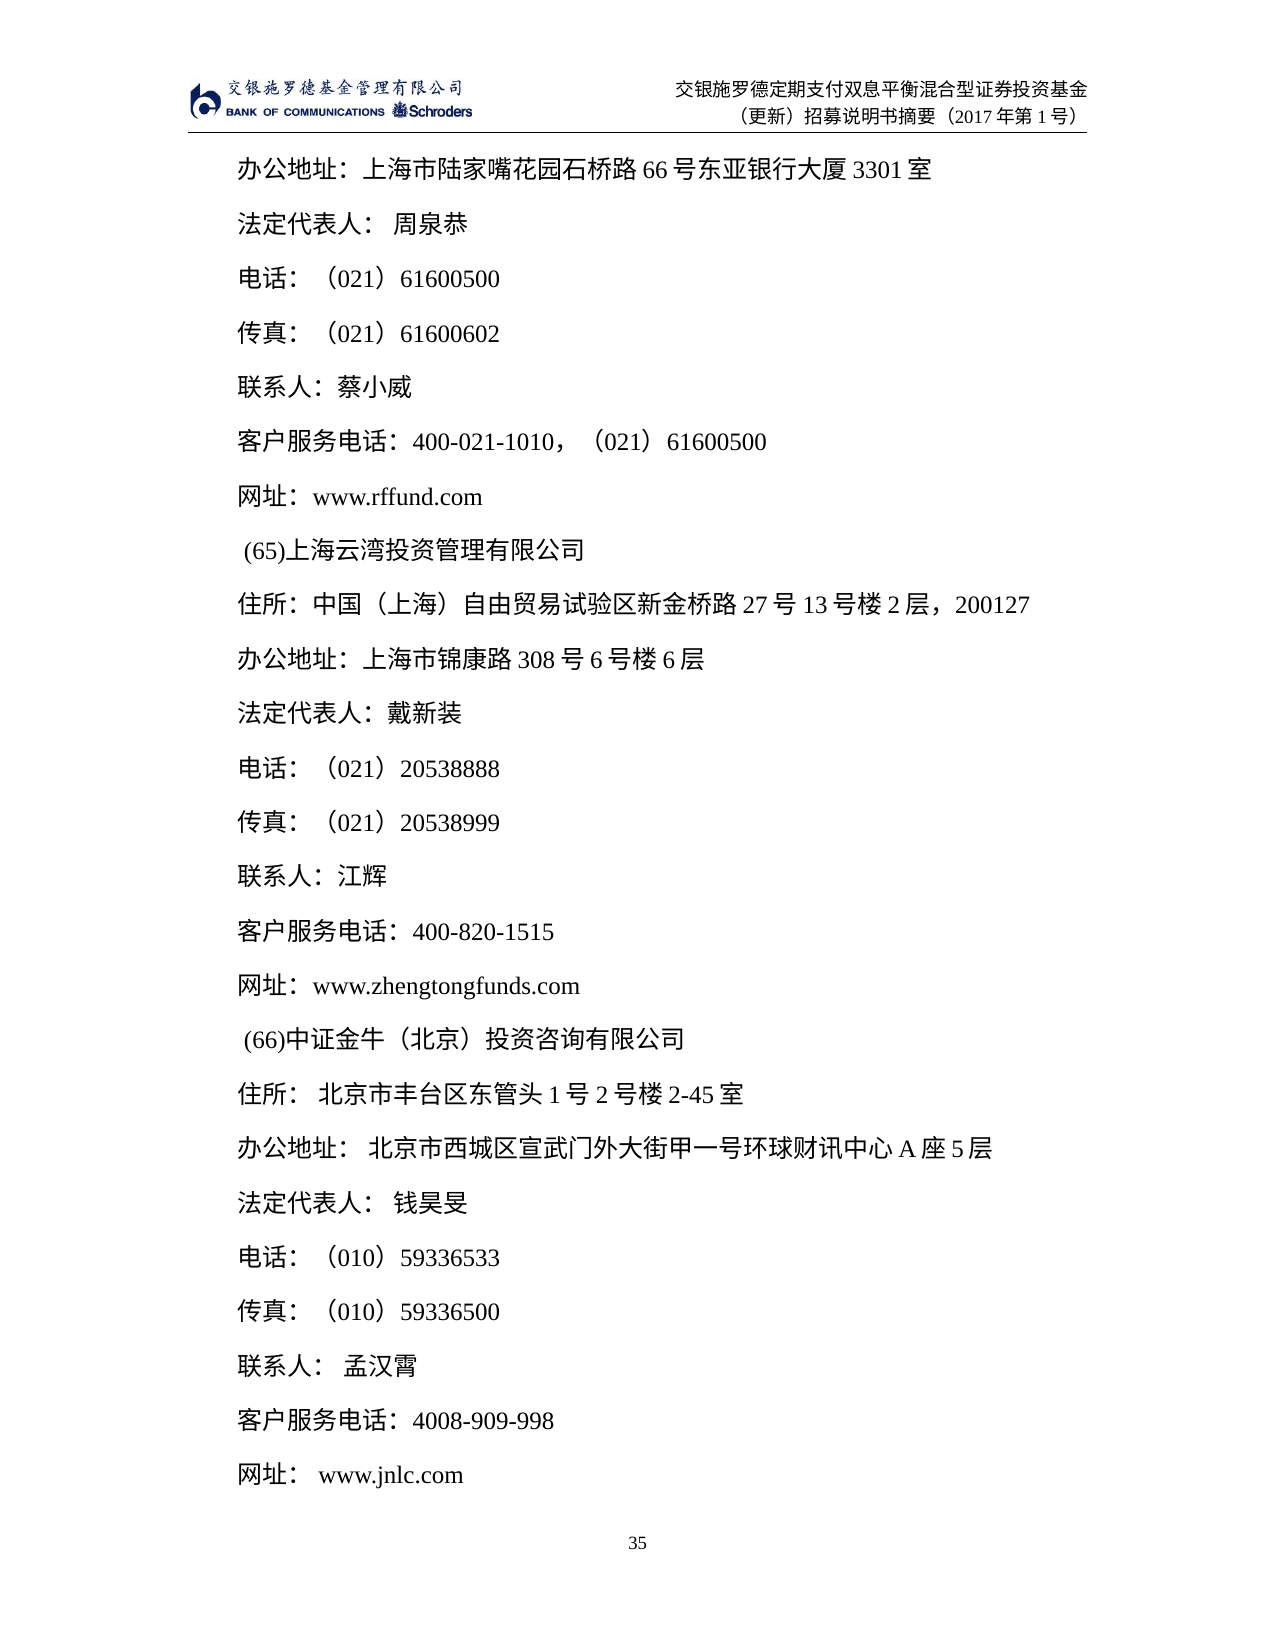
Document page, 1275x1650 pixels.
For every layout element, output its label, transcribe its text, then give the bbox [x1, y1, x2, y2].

text 网址： www.jnlc.com [187, 1455, 1087, 1491]
text 办公地址：上海市陆家嘴花园石桥路66号东亚银行大厦3301室 [187, 150, 1087, 186]
text 传真：（021）20538999 [187, 802, 1087, 839]
picture [190, 79, 472, 119]
text 联系人：江辉 [187, 857, 1087, 893]
text 联系人： 孟汉霄 [187, 1346, 1087, 1382]
text 住所：中国（上海）自由贸易试验区新金桥路27号13号楼2层，200127 [187, 585, 1087, 621]
text 客户服务电话：400-021-1010，（021）61600500 [187, 422, 1087, 458]
text 客户服务电话：400-820-1515 [187, 911, 1087, 947]
text (66)中证金牛（北京）投资咨询有限公司 [187, 1020, 1087, 1056]
text 网址：www.zhengtongfunds.com [187, 966, 1087, 1002]
text 住所： 北京市丰台区东管头1号2号楼2-45室 [187, 1074, 1087, 1111]
text 电话：（021）61600500 [187, 259, 1087, 295]
text 联系人：蔡小威 [187, 367, 1087, 404]
text 法定代表人： 钱昊旻 [187, 1183, 1087, 1219]
text (65)上海云湾投资管理有限公司 [187, 531, 1087, 567]
text 电话：（010）59336533 [187, 1237, 1087, 1274]
text 办公地址： 北京市西城区宣武门外大街甲一号环球财讯中心A座5层 [187, 1129, 1087, 1165]
text 客户服务电话：4008-909-998 [187, 1401, 1087, 1437]
text 电话：（021）20538888 [187, 748, 1087, 784]
text 传真：（021）61600602 [187, 313, 1087, 349]
text 网址：www.rffund.com [187, 476, 1087, 512]
text 法定代表人：戴新装 [187, 694, 1087, 730]
text 法定代表人： 周泉恭 [187, 204, 1087, 241]
text 传真：（010）59336500 [187, 1292, 1087, 1328]
text 办公地址：上海市锦康路308号6号楼6层 [187, 639, 1087, 676]
